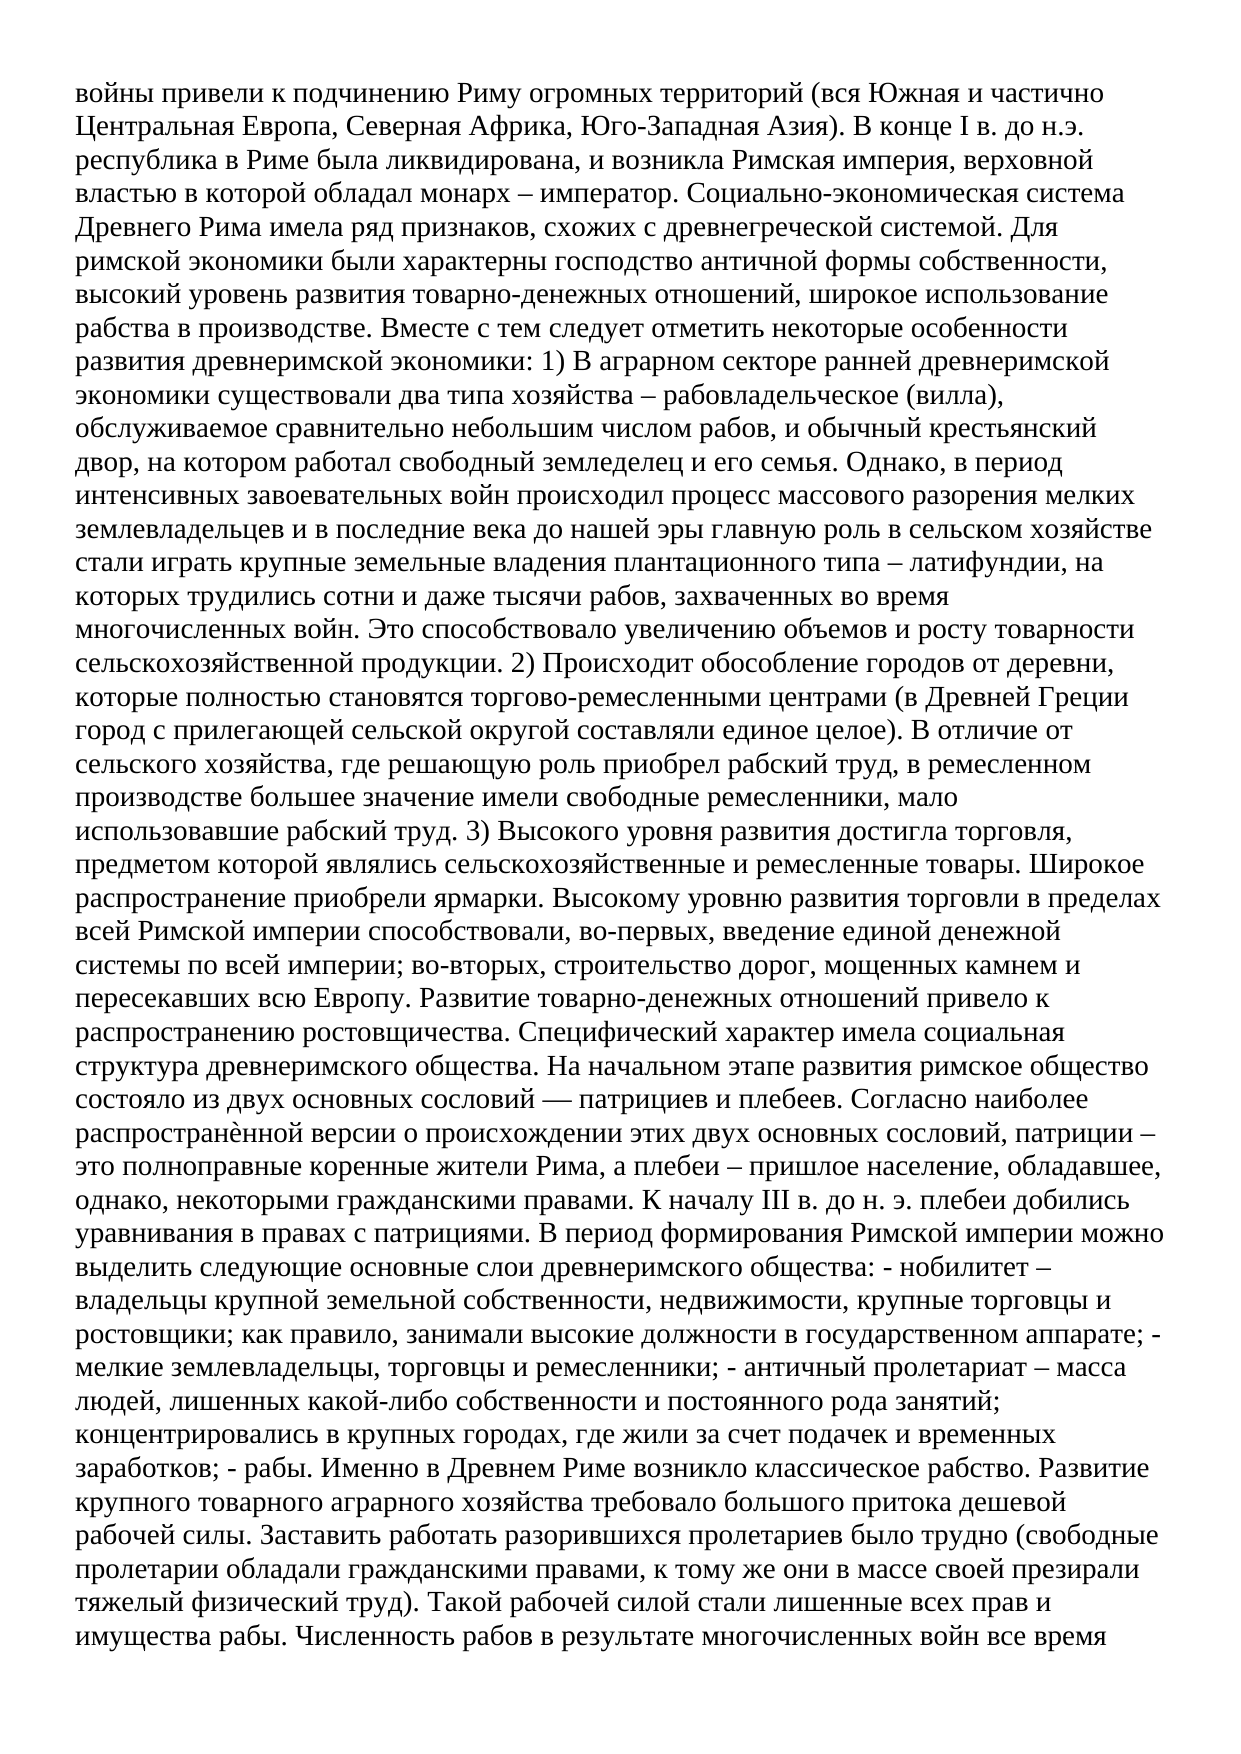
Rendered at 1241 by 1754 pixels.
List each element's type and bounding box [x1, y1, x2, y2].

text [75, 75, 1165, 1651]
